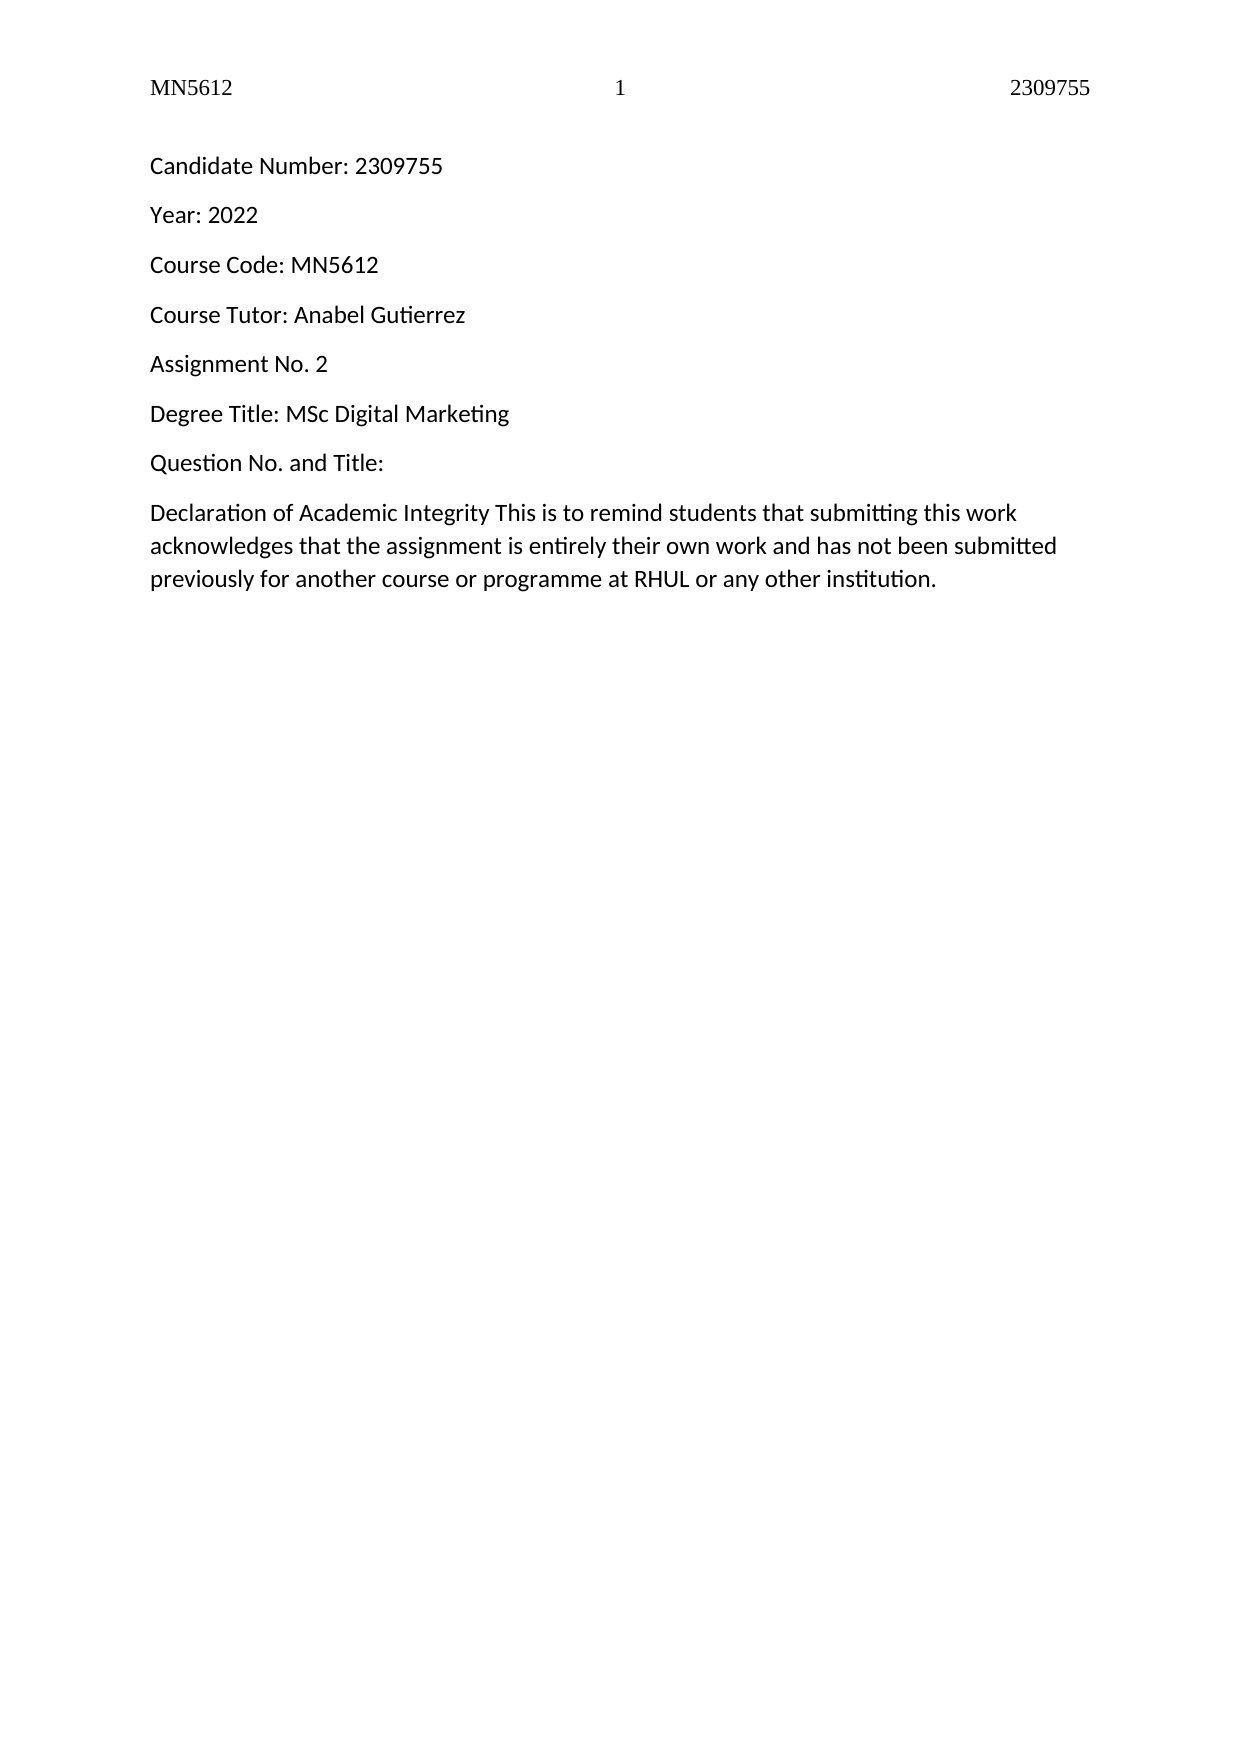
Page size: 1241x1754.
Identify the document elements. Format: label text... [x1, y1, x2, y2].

text Candidate Number: 2309755 [150, 150, 1090, 181]
text Question No. and Title: [150, 447, 1090, 478]
text Year: 2022 [150, 199, 1090, 230]
text Course Tutor: Anabel Gutierrez [150, 299, 1090, 329]
text Degree Title: MSc Digital Marketing [150, 398, 1090, 428]
text Assignment No. 2 [150, 348, 1090, 379]
text Course Code: MN5612 [150, 249, 1090, 280]
text Declaration of Academic Integrity This is to remind students that submitting this work acknowledges that the assignment is entirely their own work and has not been submitted previously for another course or programme at RHUL or any other institution. [150, 497, 1090, 593]
